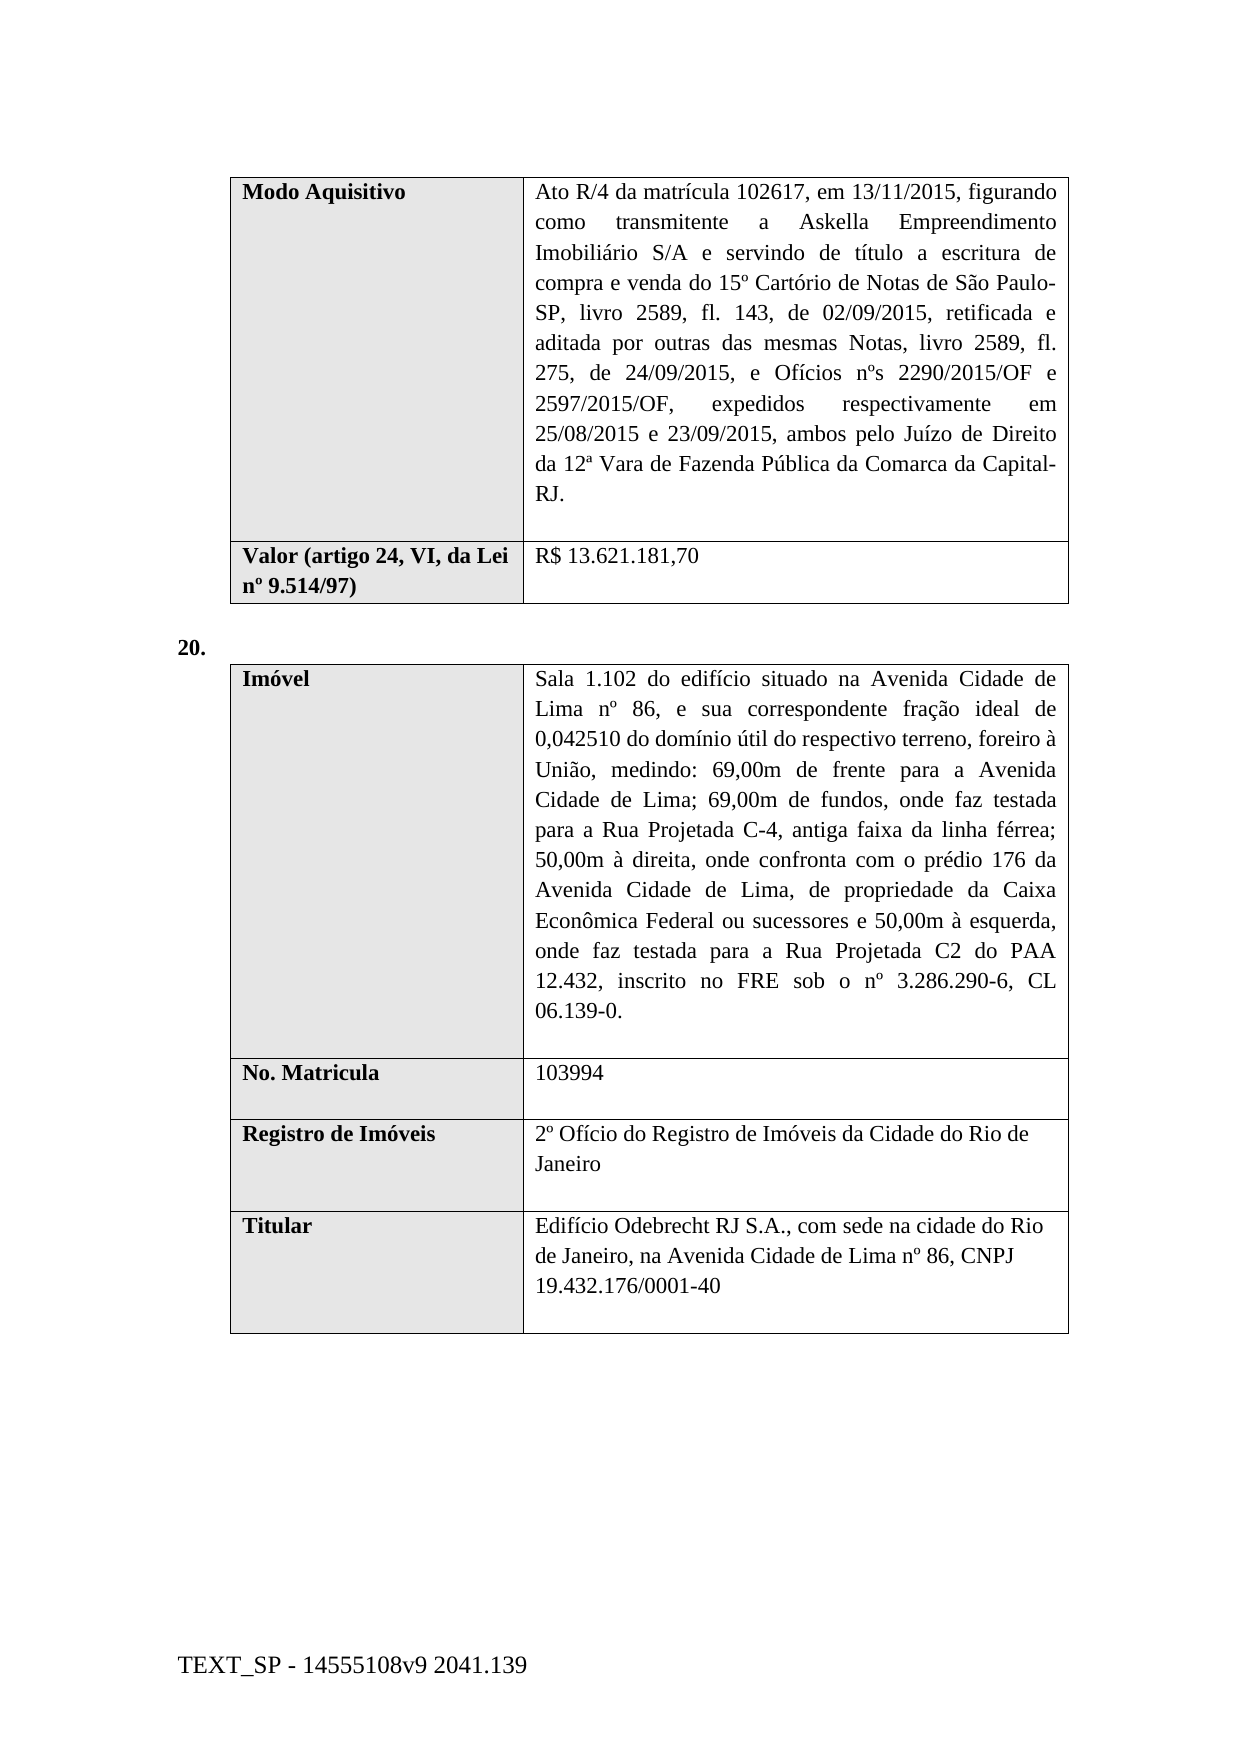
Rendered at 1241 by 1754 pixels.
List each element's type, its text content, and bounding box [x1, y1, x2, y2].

table_cell Valor (artigo 24, VI, da Lei nº 9.514/97) [231, 542, 523, 603]
table_cell 2º Ofício do Registro de Imóveis da Cidade do Rio de Janeiro [524, 1120, 1068, 1211]
table_cell Edifício Odebrecht RJ S.A., com sede na cidade do Rio de Janeiro, na Avenida Cidade de Lima nº 86, CNPJ 19.432.176/0001-40 [524, 1212, 1068, 1333]
table_cell Titular [231, 1212, 523, 1333]
table_cell Ato R/4 da matrícula 102617, em 13/11/2015, figurando como transmitente a Askella Empreendimento Imobiliário S/A e servindo de título a escritura de compra e venda do 15º Cartório de Notas de São Paulo-SP, livro 2589, fl. 143, de 02/09/2015, retificada e aditada por outras das mesmas Notas, livro 2589, fl. 275, de 24/09/2015, e Ofícios nºs 2290/2015/OF e 2597/2015/OF, expedidos respectivamente em 25/08/2015 e 23/09/2015, ambos pelo Juízo de Direito da 12ª Vara de Fazenda Pública da Comarca da Capital-RJ. [524, 178, 1068, 541]
table_cell Registro de Imóveis [231, 1120, 523, 1211]
table_header Imóvel [231, 665, 523, 1058]
table_cell R$ 13.621.181,70 [524, 542, 1068, 603]
table_cell No. Matricula [231, 1059, 523, 1119]
text 20. [177, 634, 1122, 660]
table_cell Modo Aquisitivo [231, 178, 523, 541]
table_cell 103994 [524, 1059, 1068, 1119]
table_header Sala 1.102 do edifício situado na Avenida Cidade de Lima nº 86, e sua correspondente fração ideal de 0,042510 do domínio útil do respectivo terreno, foreiro à União, medindo: 69,00m de frente para a Avenida Cidade de Lima; 69,00m de fundos, onde faz testada para a Rua Projetada C-4, antiga faixa da linha férrea; 50,00m à direita, onde confronta com o prédio 176 da Avenida Cidade de Lima, de propriedade da Caixa Econômica Federal ou sucessores e 50,00m à esquerda, onde faz testada para a Rua Projetada C2 do PAA 12.432, inscrito no FRE sob o nº 3.286.290-6, CL 06.139-0. [524, 665, 1068, 1058]
